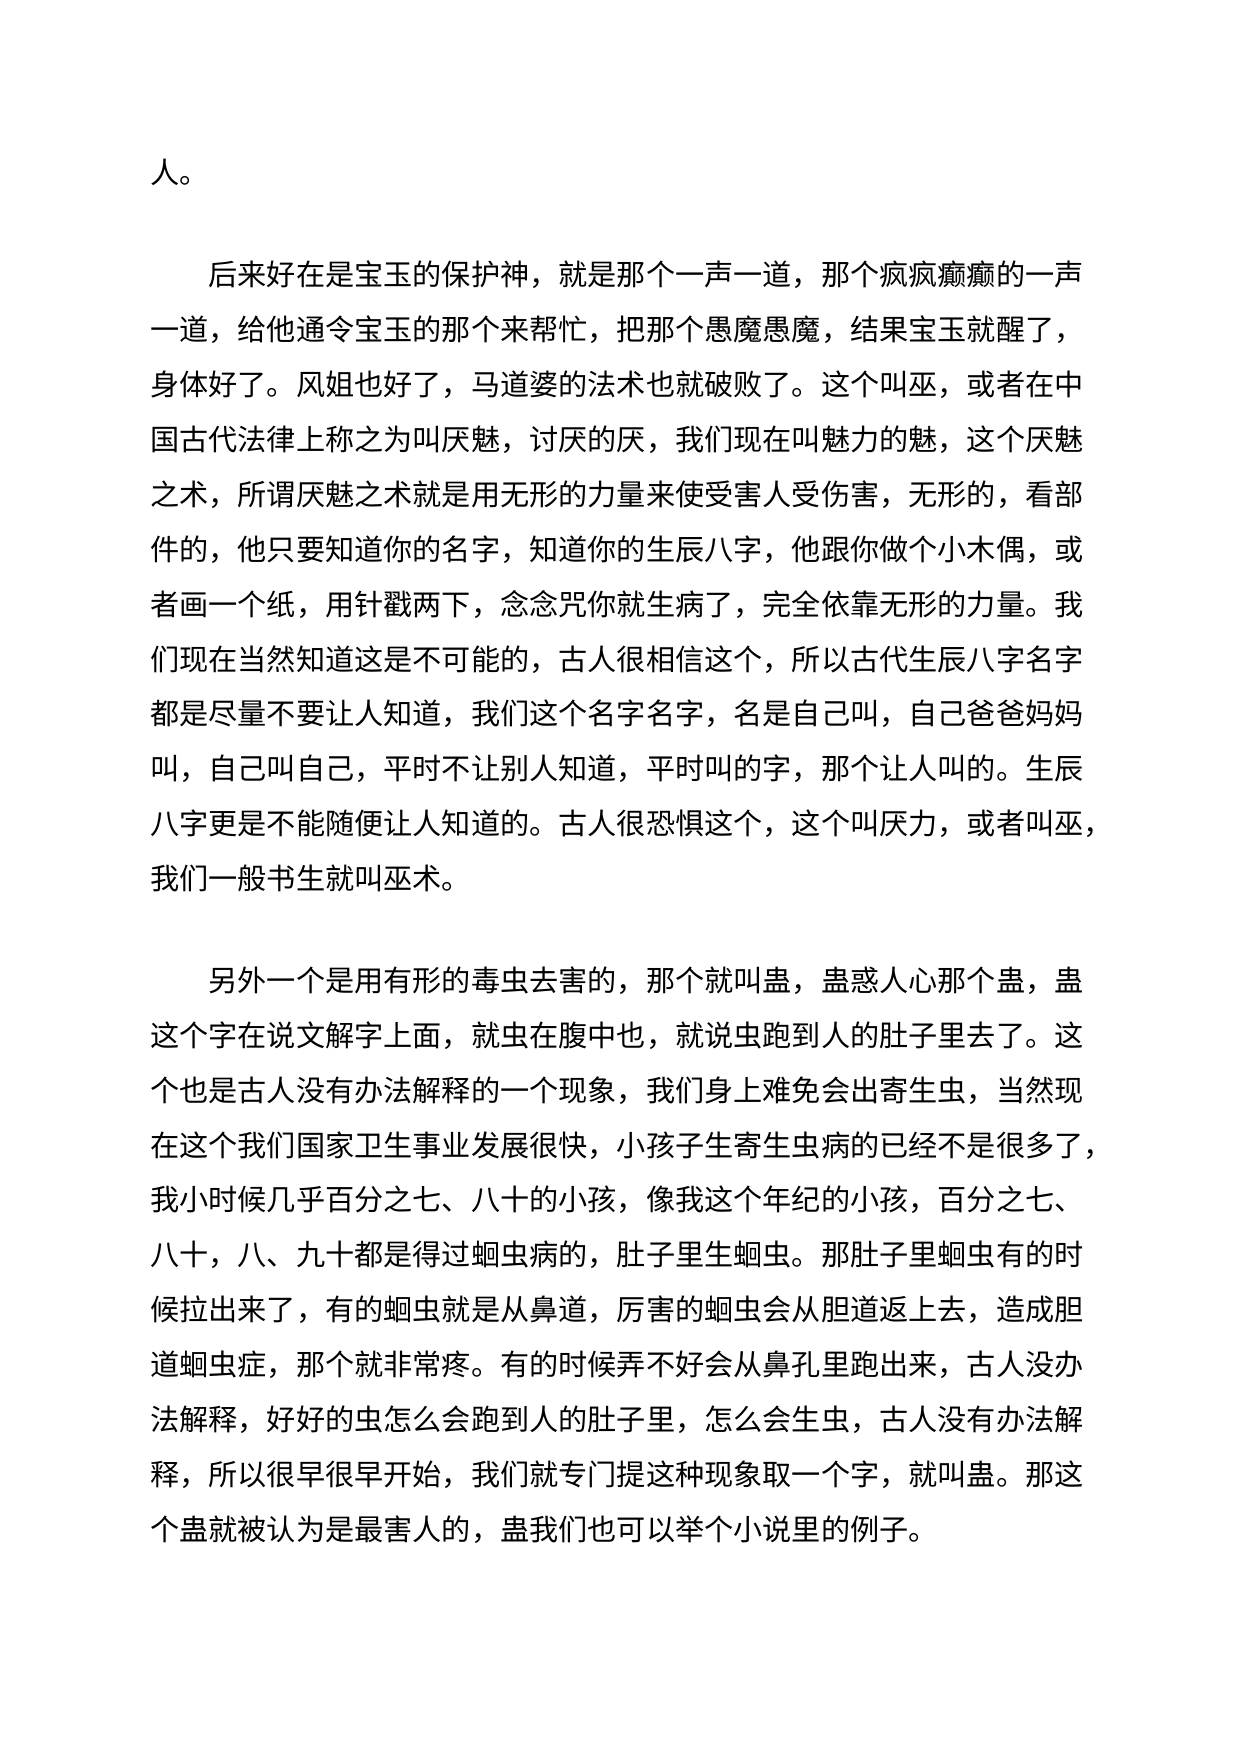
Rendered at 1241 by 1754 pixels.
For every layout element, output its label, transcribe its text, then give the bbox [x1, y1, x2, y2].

text 另外一个是用有形的毒虫去害的，那个就叫蛊，蛊惑人心那个蛊，蛊这个字在说文解字上面，就虫在腹中也，就说虫跑到人的肚子里去了。这个也是古人没有办法解释的一个现象，我们身上难免会出寄生虫，当然现在这个我们国家卫生事业发展很快，小孩子生寄生虫病的已经不是很多了，我小时候几乎百分之七、八十的小孩，像我这个年纪的小孩，百分之七、八十，八、九十都是得过蛔虫病的，肚子里生蛔虫。那肚子里蛔虫有的时候拉出来了，有的蛔虫就是从鼻道，厉害的蛔虫会从胆道返上去，造成胆道蛔虫症，那个就非常疼。有的时候弄不好会从鼻孔里跑出来，古人没办法解释，好好的虫怎么会跑到人的肚子里，怎么会生虫，古人没有办法解释，所以很早很早开始，我们就专门提这种现象取一个字，就叫蛊。那这个蛊就被认为是最害人的，蛊我们也可以举个小说里的例子。 [150, 957, 1090, 1549]
text 后来好在是宝玉的保护神，就是那个一声一道，那个疯疯癫癫的一声一道，给他通令宝玉的那个来帮忙，把那个愚魔愚魔，结果宝玉就醒了，身体好了。风姐也好了，马道婆的法术也就破败了。这个叫巫，或者在中国古代法律上称之为叫厌魅，讨厌的厌，我们现在叫魅力的魅，这个厌魅之术，所谓厌魅之术就是用无形的力量来使受害人受伤害，无形的，看部件的，他只要知道你的名字，知道你的生辰八字，他跟你做个小木偶，或者画一个纸，用针戳两下，念念咒你就生病了，完全依靠无形的力量。我们现在当然知道这是不可能的，古人很相信这个，所以古代生辰八字名字都是尽量不要让人知道，我们这个名字名字，名是自己叫，自己爸爸妈妈叫，自己叫自己，平时不让别人知道，平时叫的字，那个让人叫的。生辰八字更是不能随便让人知道的。古人很恐惧这个，这个叫厌力，或者叫巫，我们一般书生就叫巫术。 [150, 252, 1090, 898]
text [150, 150, 1090, 192]
